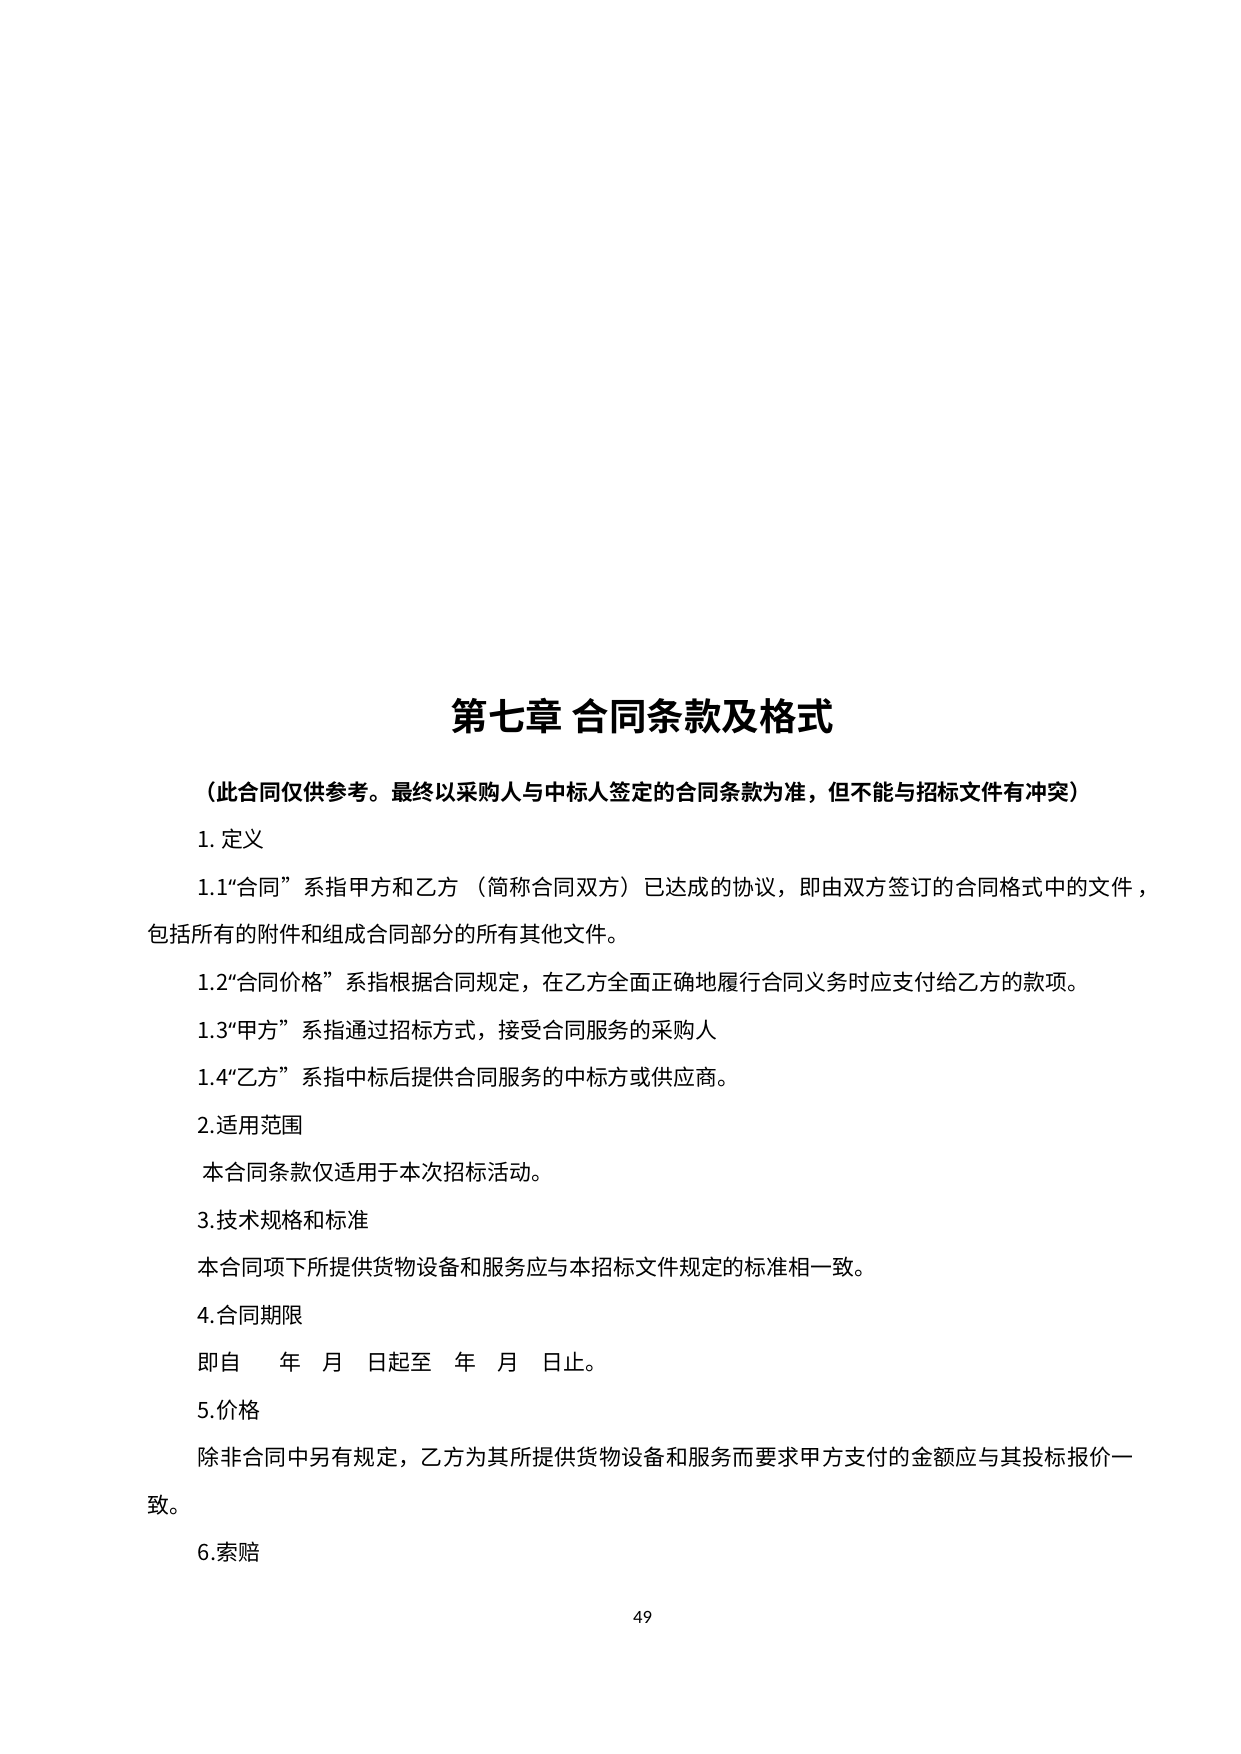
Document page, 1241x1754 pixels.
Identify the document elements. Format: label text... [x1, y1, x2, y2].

text 1.3“甲方”系指通过招标方式，接受合同服务的采购人 [148, 1013, 1137, 1044]
text 本合同条款仅适用于本次招标活动。 [148, 1155, 1137, 1187]
text 第七章 合同条款及格式 [148, 682, 1137, 747]
text 3.技术规格和标准 [148, 1203, 1137, 1234]
text 6.索赔 [148, 1535, 1137, 1567]
text 4.合同期限 [148, 1298, 1137, 1329]
text 1.4“乙方”系指中标后提供合同服务的中标方或供应商。 [148, 1060, 1137, 1092]
text 1.2“合同价格”系指根据合同规定，在乙方全面正确地履行合同义务时应支付给乙方的款项。 [148, 965, 1137, 997]
text 即自 年 月 日起至 年 月 日止。 [148, 1345, 1137, 1377]
text 2.适用范围 [148, 1108, 1137, 1139]
text 除非合同中另有规定，乙方为其所提供货物设备和服务而要求甲方支付的金额应与其投标报价一致。 [148, 1440, 1137, 1519]
text （此合同仅供参考。最终以采购人与中标人签定的合同条款为准，但不能与招标文件有冲突） [148, 774, 1137, 807]
text 1.1“合同”系指甲方和乙方 （简称合同双方）已达成的协议，即由双方签订的合同格式中的文件，包括所有的附件和组成合同部分的所有其他文件。 [148, 870, 1137, 949]
text 1. 定义 [148, 822, 1137, 854]
text 本合同项下所提供货物设备和服务应与本招标文件规定的标准相一致。 [148, 1250, 1137, 1282]
text 5.价格 [148, 1393, 1137, 1424]
